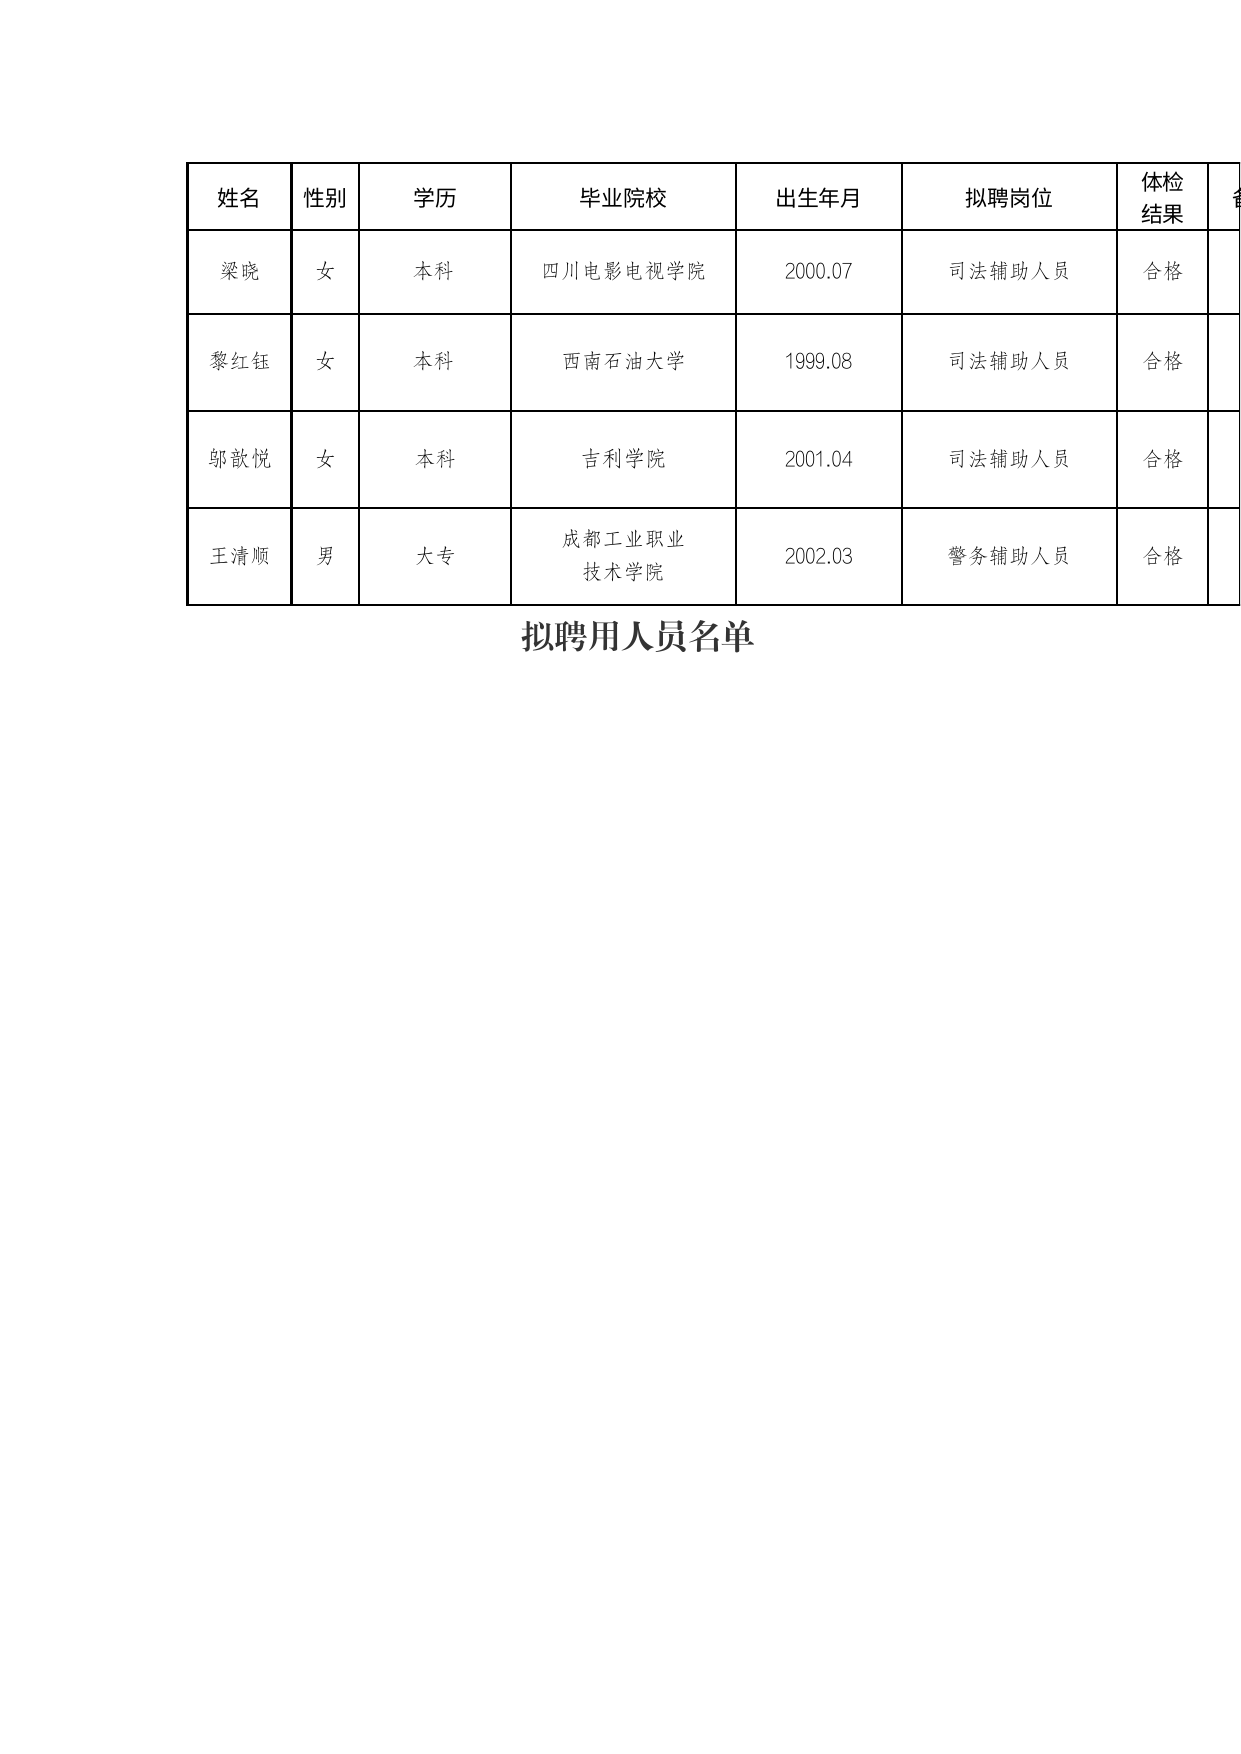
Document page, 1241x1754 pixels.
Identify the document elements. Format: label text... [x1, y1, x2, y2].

table_cell 警务辅助人员 [903, 509, 1116, 604]
table_cell 黎红钰 [189, 315, 290, 410]
table_cell 2002.03 [737, 509, 901, 604]
table_header 性别 [293, 164, 358, 229]
table_header 姓名 [189, 164, 290, 229]
table_cell 本科 [360, 315, 510, 410]
table_cell 合格 [1118, 412, 1207, 507]
table_cell 合格 [1118, 315, 1207, 410]
table_cell 四川电影电视学院 [512, 231, 735, 313]
table_header 备注 [1209, 164, 1239, 229]
table_cell 女 [293, 412, 358, 507]
table_cell 大专 [360, 509, 510, 604]
table_cell 女 [293, 231, 358, 313]
table_header 学历 [360, 164, 510, 229]
table_cell 王清顺 [189, 509, 290, 604]
table_cell [1209, 231, 1239, 313]
table_cell 吉利学院 [512, 412, 735, 507]
table_cell 2000.07 [737, 231, 901, 313]
table_cell [1209, 315, 1239, 410]
table_header 毕业院校 [512, 164, 735, 229]
table_header 拟聘岗位 [903, 164, 1116, 229]
table_cell 女 [293, 315, 358, 410]
table_cell 合格 [1118, 509, 1207, 604]
table_cell 2001.04 [737, 412, 901, 507]
table_cell 1999.08 [737, 315, 901, 410]
table_cell 西南石油大学 [512, 315, 735, 410]
table_header 体检 结果 [1118, 164, 1207, 229]
table_cell 成都工业职业 技术学院 [512, 509, 735, 604]
table_cell [1209, 509, 1239, 604]
table_cell 男 [293, 509, 358, 604]
table_cell 梁晓 [189, 231, 290, 313]
table_cell 合格 [1118, 231, 1207, 313]
table_cell 司法辅助人员 [903, 412, 1116, 507]
table_cell 本科 [360, 412, 510, 507]
table_cell 邬歆悦 [189, 412, 290, 507]
text 拟聘用人员名单 [187, 606, 1053, 671]
table_cell 司法辅助人员 [903, 315, 1116, 410]
table_header 出生年月 [737, 164, 901, 229]
table_cell [1209, 412, 1239, 507]
table_cell 司法辅助人员 [903, 231, 1116, 313]
table_cell 本科 [360, 231, 510, 313]
